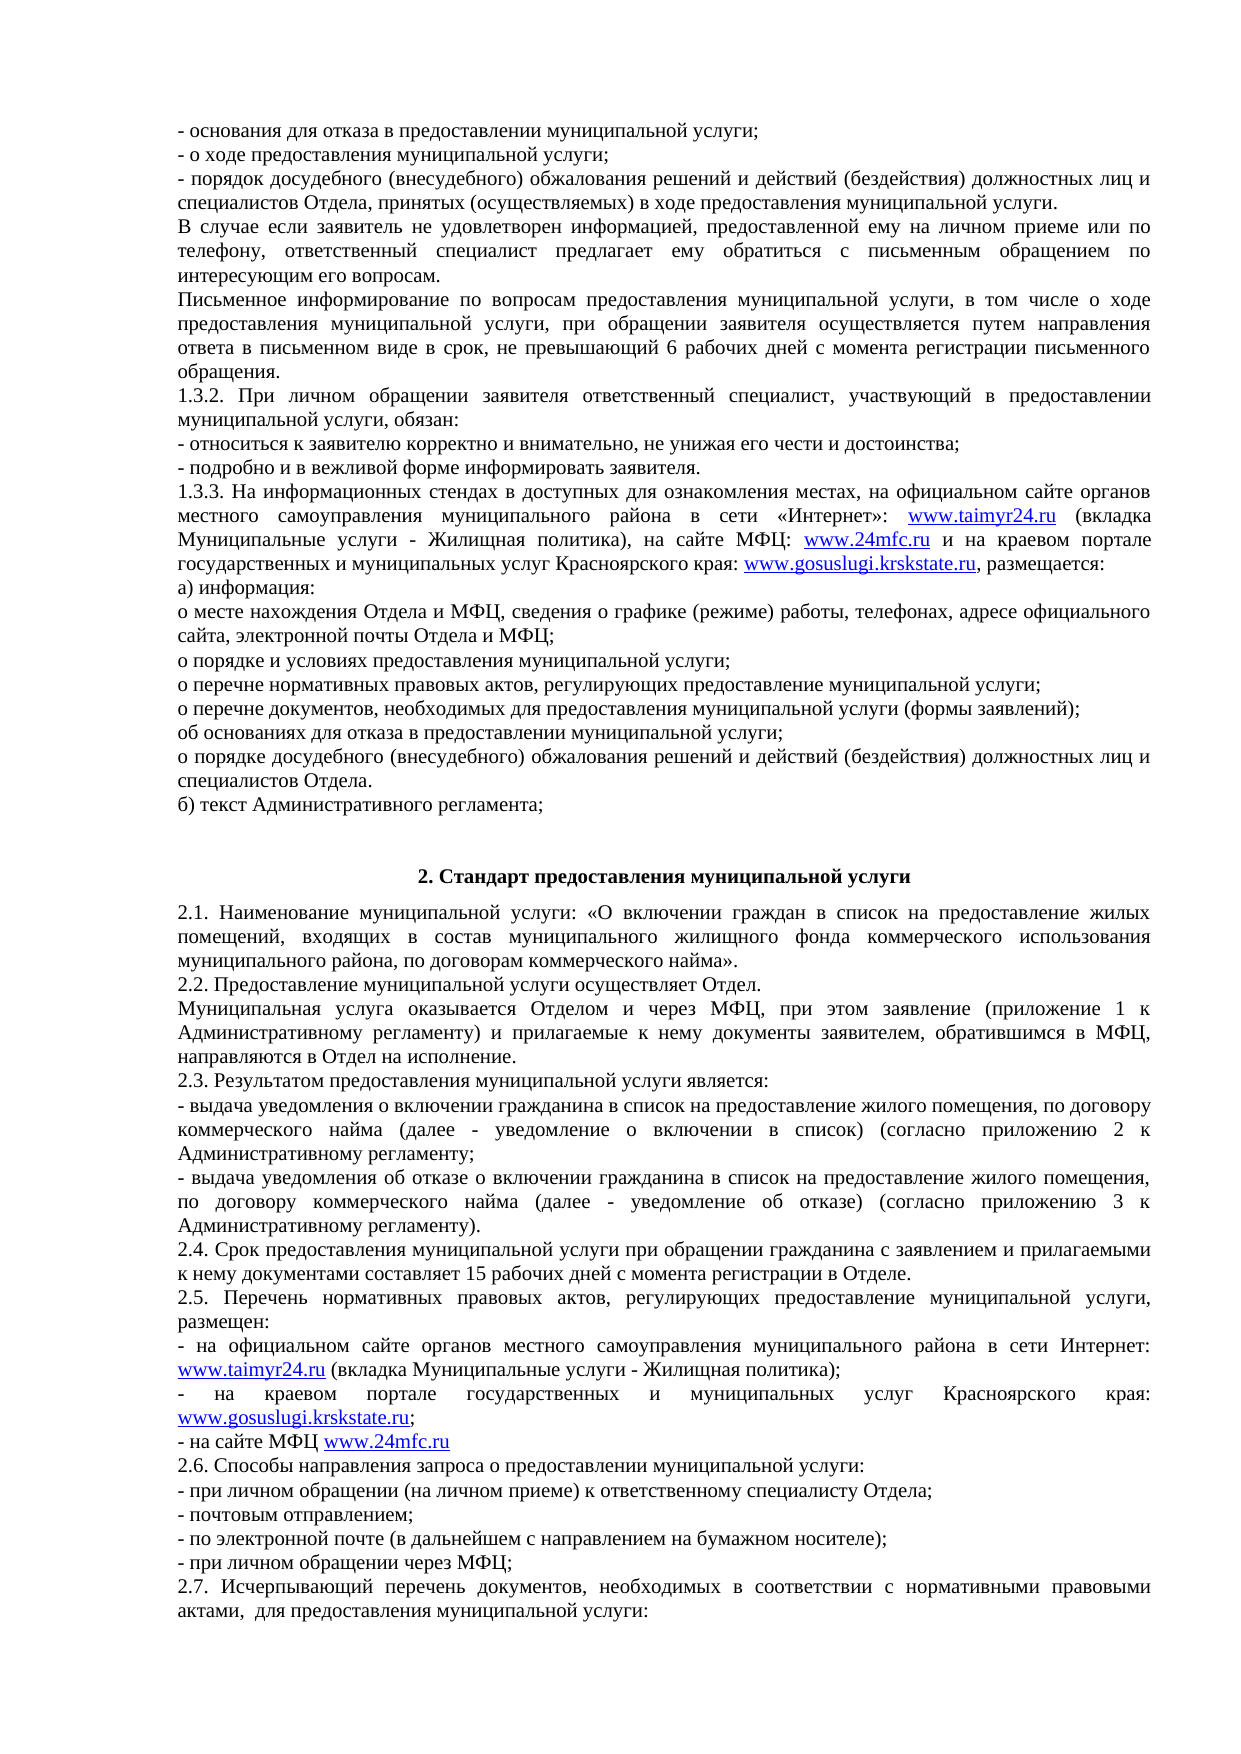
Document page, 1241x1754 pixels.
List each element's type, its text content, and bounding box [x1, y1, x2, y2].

text о перечне нормативных правовых актов, регулирующих предоставление муниципальной услуги; [177, 672, 1152, 696]
text - на официальном сайте органов местного самоуправления муниципального района в сети Интернет: www.taimyr24.ru (вкладка Муниципальные услуги - Жилищная политика); [177, 1333, 1152, 1381]
text 2.5. Перечень нормативных правовых актов, регулирующих предоставление муниципальной услуги, размещен: [177, 1285, 1152, 1333]
text 1.3.2. При личном обращении заявителя ответственный специалист, участвующий в предоставлении муниципальной услуги, обязан: [177, 383, 1152, 431]
text о месте нахождения Отдела и МФЦ, сведения о графике (режиме) работы, телефонах, адресе официального сайта, электронной почты Отдела и МФЦ; [177, 599, 1152, 647]
text В случае если заявитель не удовлетворен информацией, предоставленной ему на личном приеме или по телефону, ответственный специалист предлагает ему обратиться с письменным обращением по интересующим его вопросам. [177, 214, 1152, 287]
text 1.3.3. На информационных стендах в доступных для ознакомления местах, на официальном сайте органов местного самоуправления муниципального района в сети «Интернет»: www.taimyr24.ru (вкладка Муниципальные услуги - Жилищная политика), на сайте МФЦ: www.24mfc.ru и на краевом портале государственных и муниципальных услуг Красноярского края: www.gosuslugi.krskstate.ru, размещается: [177, 479, 1152, 575]
text - выдача уведомления о включении гражданина в список на предоставление жилого помещения, по договору коммерческого найма (далее - уведомление о включении в список) (согласно приложению 2 к Административному регламенту; [177, 1092, 1152, 1165]
text - почтовым отправлением; [177, 1502, 1152, 1526]
text - подробно и в вежливой форме информировать заявителя. [177, 455, 1152, 479]
text о порядке досудебного (внесудебного) обжалования решений и действий (бездействия) должностных лиц и специалистов Отдела. [177, 744, 1152, 792]
text о перечне документов, необходимых для предоставления муниципальной услуги (формы заявлений); [177, 696, 1152, 720]
text 2.2. Предоставление муниципальной услуги осуществляет Отдел. [177, 972, 1152, 996]
text - по электронной почте (в дальнейшем с направлением на бумажном носителе); [177, 1526, 1152, 1550]
text - при личном обращении через МФЦ; [177, 1550, 1152, 1574]
text 2.6. Способы направления запроса о предоставлении муниципальной услуги: [177, 1453, 1152, 1477]
text - при личном обращении (на личном приеме) к ответственному специалисту Отдела; [177, 1477, 1152, 1502]
text 2.7. Исчерпывающий перечень документов, необходимых в соответствии с нормативными правовыми актами, для предоставления муниципальной услуги: [177, 1574, 1152, 1622]
text 2.4. Срок предоставления муниципальной услуги при обращении гражданина с заявлением и прилагаемыми к нему документами составляет 15 рабочих дней с момента регистрации в Отделе. [177, 1237, 1152, 1285]
text - порядок досудебного (внесудебного) обжалования решений и действий (бездействия) должностных лиц и специалистов Отдела, принятых (осуществляемых) в ходе предоставления муниципальной услуги. [177, 166, 1152, 214]
text б) текст Административного регламента; [177, 792, 1152, 816]
text - относиться к заявителю корректно и внимательно, не унижая его чести и достоинства; [177, 431, 1152, 455]
text - на сайте МФЦ www.24mfc.ru [177, 1429, 1152, 1453]
text 2.1. Наименование муниципальной услуги: «О включении граждан в список на предоставление жилых помещений, входящих в состав муниципального жилищного фонда коммерческого использования муниципального района, по договорам коммерческого найма». [177, 900, 1152, 972]
text Муниципальная услуга оказывается Отделом и через МФЦ, при этом заявление (приложение 1 к Административному регламенту) и прилагаемые к нему документы заявителем, обратившимся в МФЦ, направляются в Отдел на исполнение. [177, 996, 1152, 1068]
text - о ходе предоставления муниципальной услуги; [177, 142, 1152, 166]
text 2. Стандарт предоставления муниципальной услуги [177, 864, 1152, 888]
text об основаниях для отказа в предоставлении муниципальной услуги; [177, 720, 1152, 744]
text - выдача уведомления об отказе о включении гражданина в список на предоставление жилого помещения, по договору коммерческого найма (далее - уведомление об отказе) (согласно приложению 3 к Административному регламенту). [177, 1165, 1152, 1237]
text Письменное информирование по вопросам предоставления муниципальной услуги, в том числе о ходе предоставления муниципальной услуги, при обращении заявителя осуществляется путем направления ответа в письменном виде в срок, не превышающий 6 рабочих дней с момента регистрации письменного обращения. [177, 287, 1152, 383]
text а) информация: [177, 575, 1152, 599]
text - на краевом портале государственных и муниципальных услуг Красноярского края: www.gosuslugi.krskstate.ru; [177, 1381, 1152, 1429]
text 2.3. Результатом предоставления муниципальной услуги является: [177, 1068, 1152, 1092]
text - основания для отказа в предоставлении муниципальной услуги; [177, 118, 1152, 142]
text о порядке и условиях предоставления муниципальной услуги; [177, 647, 1152, 672]
